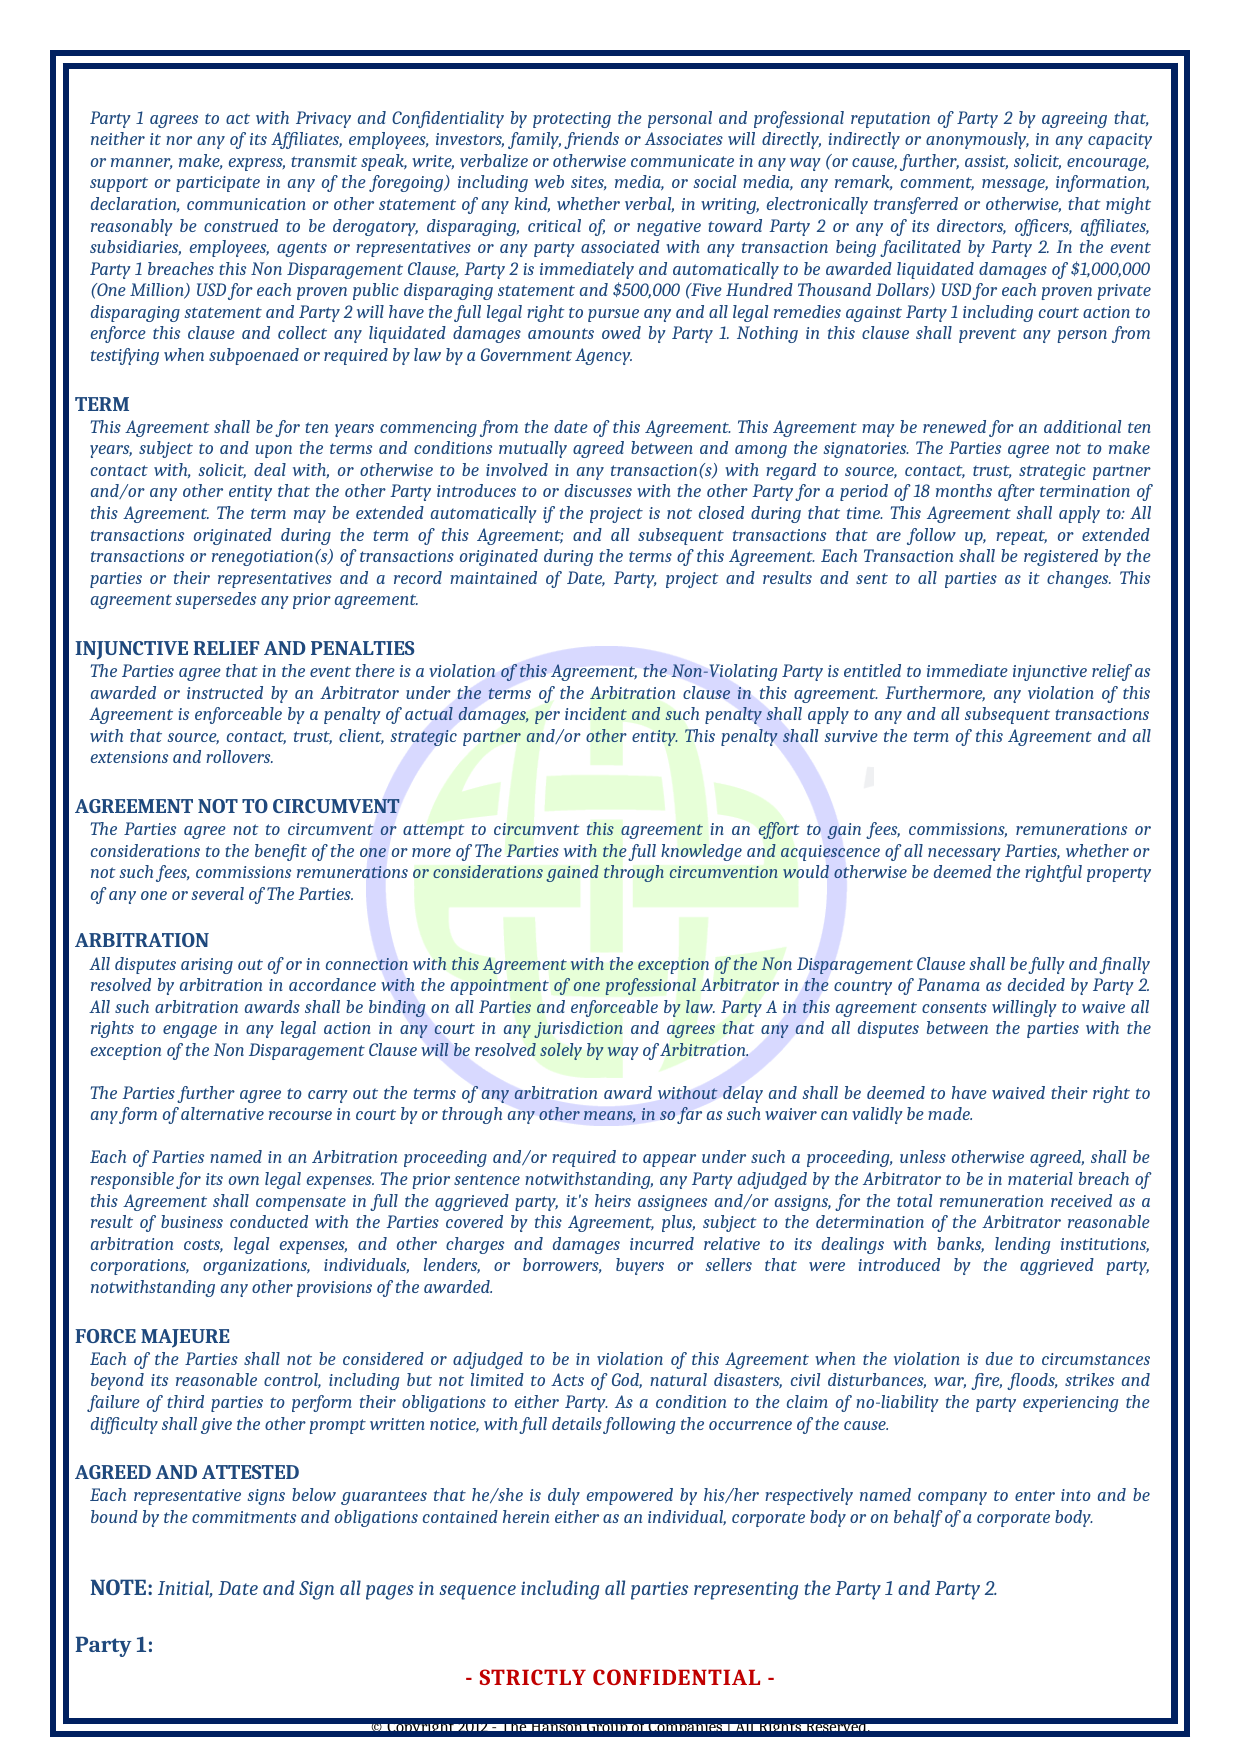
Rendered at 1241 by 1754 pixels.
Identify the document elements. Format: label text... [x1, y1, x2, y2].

text NOTE: Initial, Date and Sign all pages in sequence including all parties representing the Party 1 and Party 2. [90, 1575, 1153, 1602]
text The Parties agree not to circumvent or attempt to circumvent this agreement in an effort to gain fees, commissions, remunerations or considerations to the benefit of the one or more of The Parties with the full knowledge and acquiescence of all necessary Parties, whether or not such fees, commissions remunerations or considerations gained through circumvention would otherwise be deemed the rightful property of any one or several of The Parties. [90, 819, 1153, 905]
text INJUNCTIVE RELIEF AND PENALTIES [75, 637, 1138, 661]
text AGREEMENT NOT TO CIRCUMVENT [75, 795, 1138, 819]
text Each of Parties named in an Arbitration proceeding and/or required to appear under such a proceeding, unless otherwise agreed, shall be responsible for its own legal expenses. The prior sentence notwithstanding, any Party adjudged by the Arbitrator to be in material breach of this Agreement shall compensate in full the aggrieved party, it's heirs assignees and/or assigns, for the total remuneration received as a result of business conducted with the Parties covered by this Agreement, plus, subject to the determination of the Arbitrator reasonable arbitration costs, legal expenses, and other charges and damages incurred relative to its dealings with banks, lending institutions, corporations, organizations, individuals, lenders, or borrowers, buyers or sellers that were introduced by the aggrieved party, notwithstanding any other provisions of the awarded. [90, 1147, 1153, 1298]
text TERM [75, 392, 1138, 416]
text All disputes arising out of or in connection with this Agreement with the exception of the Non Disparagement Clause shall be fully and finally resolved by arbitration in accordance with the appointment of one professional Arbitrator in the country of Panama as decided by Party 2. All such arbitration awards shall be binding on all Parties and enforceable by law. Party A in this agreement consents willingly to waive all rights to engage in any legal action in any court in any jurisdiction and agrees that any and all disputes between the parties with the exception of the Non Disparagement Clause will be resolved solely by way of Arbitration. [90, 953, 1153, 1061]
text AGREED AND ATTESTED [75, 1461, 1138, 1485]
text The Parties agree that in the event there is a violation of this Agreement, the Non-Violating Party is entitled to immediate injunctive relief as awarded or instructed by an Arbitrator under the terms of the Arbitration clause in this agreement. Furthermore, any violation of this Agreement is enforceable by a penalty of actual damages, per incident and such penalty shall apply to any and all subsequent transactions with that source, contact, trust, client, strategic partner and/or other entity. This penalty shall survive the term of this Agreement and all extensions and rollovers. [90, 661, 1153, 768]
text Each of the Parties shall not be considered or adjudged to be in violation of this Agreement when the violation is due to circumstances beyond its reasonable control, including but not limited to Acts of God, natural disasters, civil disturbances, war, fire, floods, strikes and failure of third parties to perform their obligations to either Party. As a condition to the claim of no-liability the party experiencing the difficulty shall give the other prompt written notice, with full details following the occurrence of the cause. [90, 1348, 1153, 1434]
text ARBITRATION [75, 929, 1138, 953]
text Each representative signs below guarantees that he/she is duly empowered by his/her respectively named company to enter into and be bound by the commitments and obligations contained herein either as an individual, corporate body or on behalf of a corporate body. [90, 1485, 1153, 1528]
text The Parties further agree to carry out the terms of any arbitration award without delay and shall be deemed to have waived their right to any form of alternative recourse in court by or through any other means, in so far as such waiver can validly be made. [90, 1082, 1153, 1126]
text FORCE MAJEURE [75, 1324, 1138, 1348]
text Party 1 agrees to act with Privacy and Confidentiality by protecting the personal and professional reputation of Party 2 by agreeing that, neither it nor any of its Affiliates, employees, investors, family, friends or Associates will directly, indirectly or anonymously, in any capacity or manner, make, express, transmit speak, write, verbalize or otherwise communicate in any way (or cause, further, assist, solicit, encourage, support or participate in any of the foregoing) including web sites, media, or social media, any remark, comment, message, information, declaration, communication or other statement of any kind, whether verbal, in writing, electronically transferred or otherwise, that might reasonably be construed to be derogatory, disparaging, critical of, or negative toward Party 2 or any of its directors, officers, affiliates, subsidiaries, employees, agents or representatives or any party associated with any transaction being facilitated by Party 2. In the event Party 1 breaches this Non Disparagement Clause, Party 2 is immediately and automatically to be awarded liquidated damages of $1,000,000 (One Million) USD for each proven public disparaging statement and $500,000 (Five Hundred Thousand Dollars) USD for each proven private disparaging statement and Party 2 will have the full legal right to pursue any and all legal remedies against Party 1 including court action to enforce this clause and collect any liquidated damages amounts owed by Party 1. Nothing in this clause shall prevent any person from testifying when subpoenaed or required by law by a Government Agency. [90, 107, 1153, 366]
text This Agreement shall be for ten years commencing from the date of this Agreement. This Agreement may be renewed for an additional ten years, subject to and upon the terms and conditions mutually agreed between and among the signatories. The Parties agree not to make contact with, solicit, deal with, or otherwise to be involved in any transaction(s) with regard to source, contact, trust, strategic partner and/or any other entity that the other Party introduces to or discusses with the other Party for a period of 18 months after termination of this Agreement. The term may be extended automatically if the project is not closed during that time. This Agreement shall apply to: All transactions originated during the term of this Agreement; and all subsequent transactions that are follow up, repeat, or extended transactions or renegotiation(s) of transactions originated during the terms of this Agreement. Each Transaction shall be registered by the parties or their representatives and a record maintained of Date, Party, project and results and sent to all parties as it changes. This agreement supersedes any prior agreement. [90, 416, 1153, 610]
text Party 1: [75, 1632, 1138, 1658]
